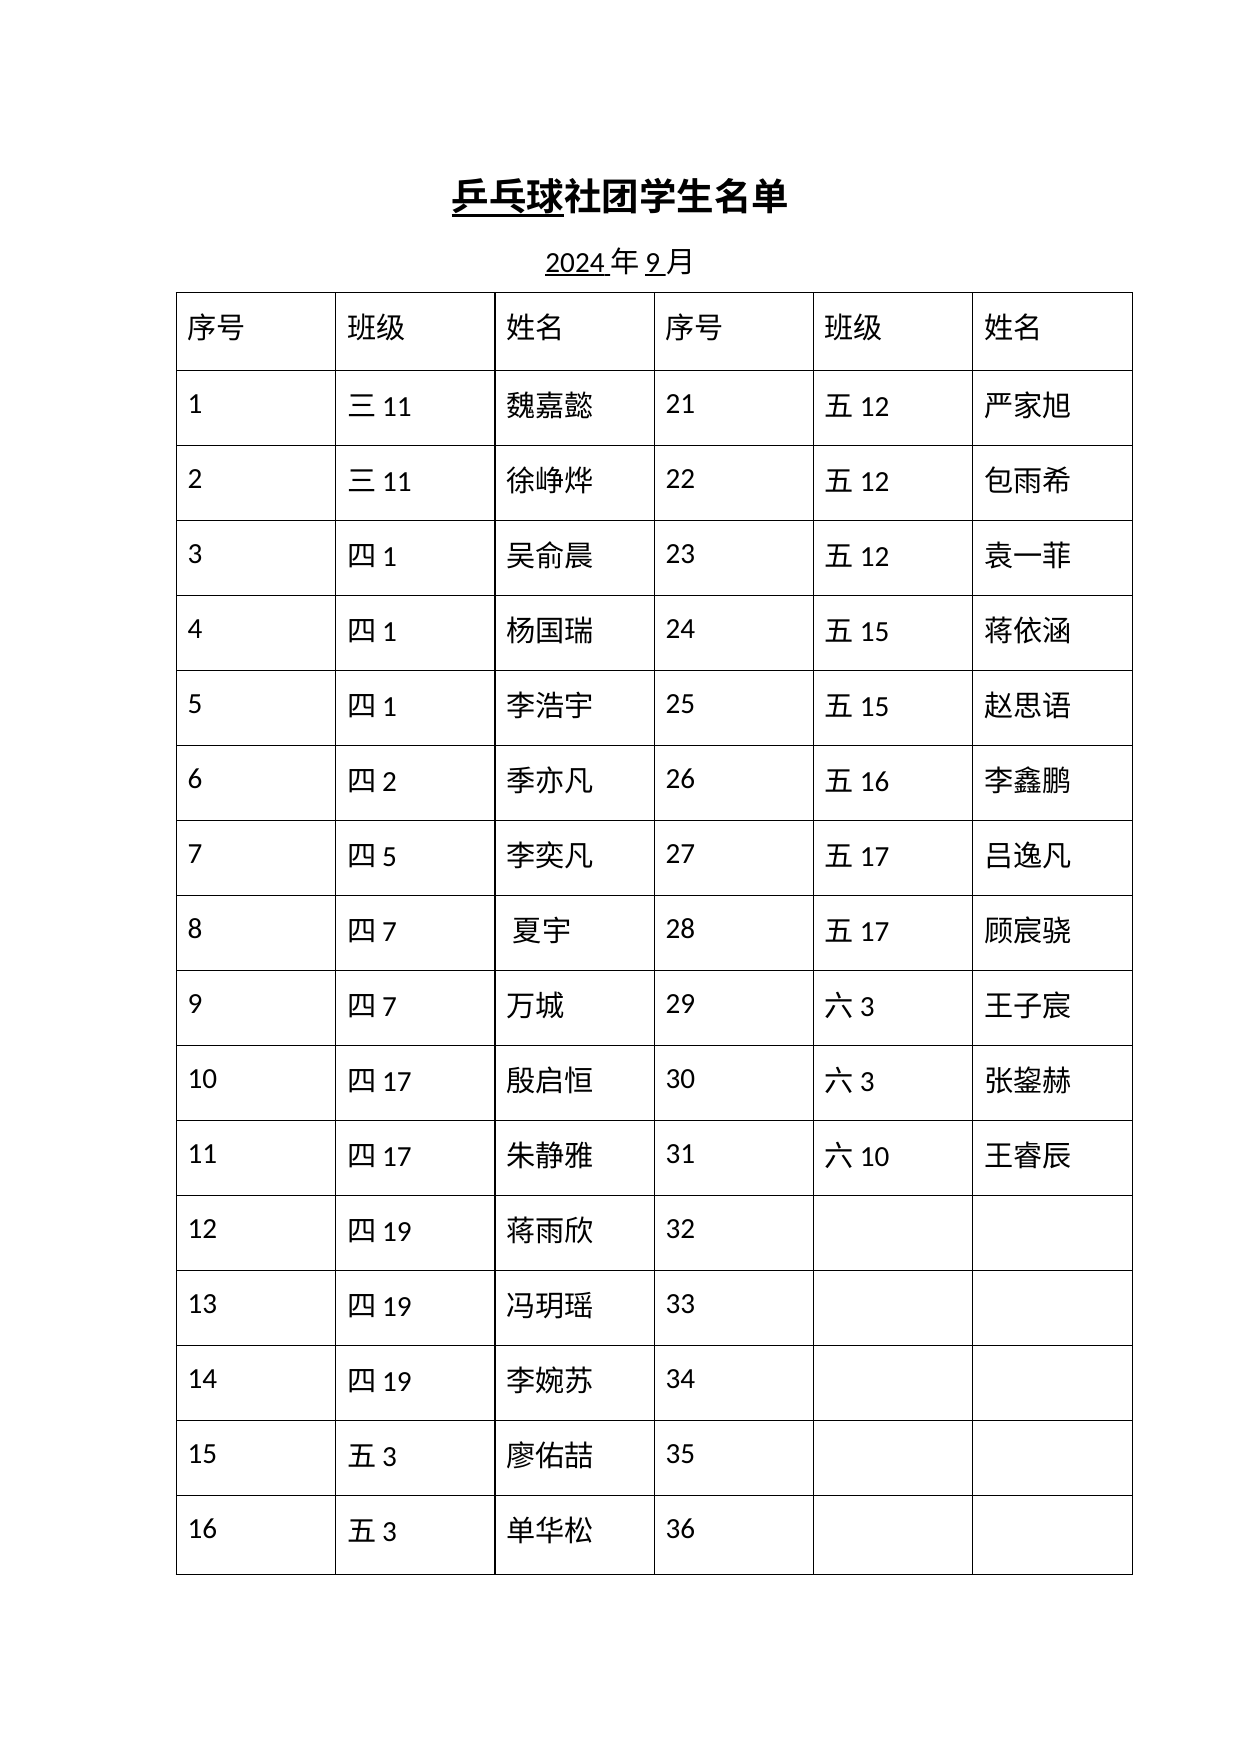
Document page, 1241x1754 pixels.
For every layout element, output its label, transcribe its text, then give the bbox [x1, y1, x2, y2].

table_cell 五15 [814, 596, 972, 670]
table_cell 王睿辰 [973, 1121, 1132, 1195]
table_cell 21 [655, 371, 813, 445]
table_cell 五17 [814, 821, 972, 895]
table_cell [973, 1196, 1132, 1270]
table_cell 28 [655, 896, 813, 970]
table_cell 四2 [336, 746, 494, 820]
table_cell 六3 [814, 971, 972, 1045]
table_cell 四19 [336, 1271, 494, 1345]
table_cell 五3 [336, 1421, 494, 1495]
table_cell 六10 [814, 1121, 972, 1195]
table_cell 吴俞晨 [496, 521, 654, 595]
table_cell 14 [177, 1346, 335, 1420]
table_cell 四1 [336, 521, 494, 595]
table_cell 25 [655, 671, 813, 745]
text 乒乓球社团学生名单 [187, 162, 1053, 227]
table_cell 包雨希 [973, 446, 1132, 520]
table_cell 杨国瑞 [496, 596, 654, 670]
table_cell 27 [655, 821, 813, 895]
table_cell 蒋雨欣 [496, 1196, 654, 1270]
table_cell 魏嘉懿 [496, 371, 654, 445]
table_header 班级 [814, 293, 972, 370]
table_cell 五16 [814, 746, 972, 820]
table_cell 五12 [814, 521, 972, 595]
table_cell 31 [655, 1121, 813, 1195]
table_cell 9 [177, 971, 335, 1045]
table_cell 三11 [336, 446, 494, 520]
table_cell 30 [655, 1046, 813, 1120]
text 2024年9月 [187, 227, 1053, 292]
table_cell 五12 [814, 446, 972, 520]
table_cell [814, 1346, 972, 1420]
table_cell 季亦凡 [496, 746, 654, 820]
table_cell 15 [177, 1421, 335, 1495]
table_cell [814, 1496, 972, 1573]
table_cell 4 [177, 596, 335, 670]
table_cell 李奕凡 [496, 821, 654, 895]
table_cell [814, 1196, 972, 1270]
table_cell 7 [177, 821, 335, 895]
table_cell 3 [177, 521, 335, 595]
table_cell 四19 [336, 1196, 494, 1270]
table_cell 万城 [496, 971, 654, 1045]
table_cell 顾宸骁 [973, 896, 1132, 970]
table_cell 33 [655, 1271, 813, 1345]
table_cell 单华松 [496, 1496, 654, 1573]
table_cell 35 [655, 1421, 813, 1495]
table_cell 16 [177, 1496, 335, 1573]
table_cell 五12 [814, 371, 972, 445]
table_cell 张鋆赫 [973, 1046, 1132, 1120]
table_header 序号 [655, 293, 813, 370]
table_cell 5 [177, 671, 335, 745]
table_cell 李鑫鹏 [973, 746, 1132, 820]
table_cell [973, 1421, 1132, 1495]
table_cell [814, 1271, 972, 1345]
table_cell 29 [655, 971, 813, 1045]
table_header 姓名 [496, 293, 654, 370]
table_cell 22 [655, 446, 813, 520]
table_cell 10 [177, 1046, 335, 1120]
table_cell 赵思语 [973, 671, 1132, 745]
table_cell 11 [177, 1121, 335, 1195]
table_cell [973, 1346, 1132, 1420]
table_cell 四7 [336, 896, 494, 970]
table_cell 四19 [336, 1346, 494, 1420]
table_cell 王子宸 [973, 971, 1132, 1045]
table_cell 24 [655, 596, 813, 670]
table_cell 五3 [336, 1496, 494, 1573]
table_cell 蒋依涵 [973, 596, 1132, 670]
table_cell 6 [177, 746, 335, 820]
table_cell 26 [655, 746, 813, 820]
table_header 班级 [336, 293, 494, 370]
table_cell 六3 [814, 1046, 972, 1120]
table_cell 袁一菲 [973, 521, 1132, 595]
table_cell 李婉苏 [496, 1346, 654, 1420]
table_header 序号 [177, 293, 335, 370]
table_cell 23 [655, 521, 813, 595]
table_cell 四17 [336, 1121, 494, 1195]
table_cell 夏宇 [496, 896, 654, 970]
table_header 姓名 [973, 293, 1132, 370]
table_cell 13 [177, 1271, 335, 1345]
table_cell 1 [177, 371, 335, 445]
table_cell 朱静雅 [496, 1121, 654, 1195]
table_cell [814, 1421, 972, 1495]
table_cell 四1 [336, 596, 494, 670]
table_cell 廖佑喆 [496, 1421, 654, 1495]
table_cell 五15 [814, 671, 972, 745]
table_cell 严家旭 [973, 371, 1132, 445]
table_cell 李浩宇 [496, 671, 654, 745]
table_cell 四1 [336, 671, 494, 745]
table_cell 殷启恒 [496, 1046, 654, 1120]
table_cell 34 [655, 1346, 813, 1420]
table_cell 三11 [336, 371, 494, 445]
table_cell [973, 1271, 1132, 1345]
table_cell 四5 [336, 821, 494, 895]
table_cell 冯玥瑶 [496, 1271, 654, 1345]
table_cell 32 [655, 1196, 813, 1270]
table_cell 36 [655, 1496, 813, 1573]
table_cell 2 [177, 446, 335, 520]
table_cell 五17 [814, 896, 972, 970]
table_cell 吕逸凡 [973, 821, 1132, 895]
table_cell 8 [177, 896, 335, 970]
table_cell 四7 [336, 971, 494, 1045]
table_cell 四17 [336, 1046, 494, 1120]
table_cell [973, 1496, 1132, 1573]
table_cell 徐峥烨 [496, 446, 654, 520]
table_cell 12 [177, 1196, 335, 1270]
